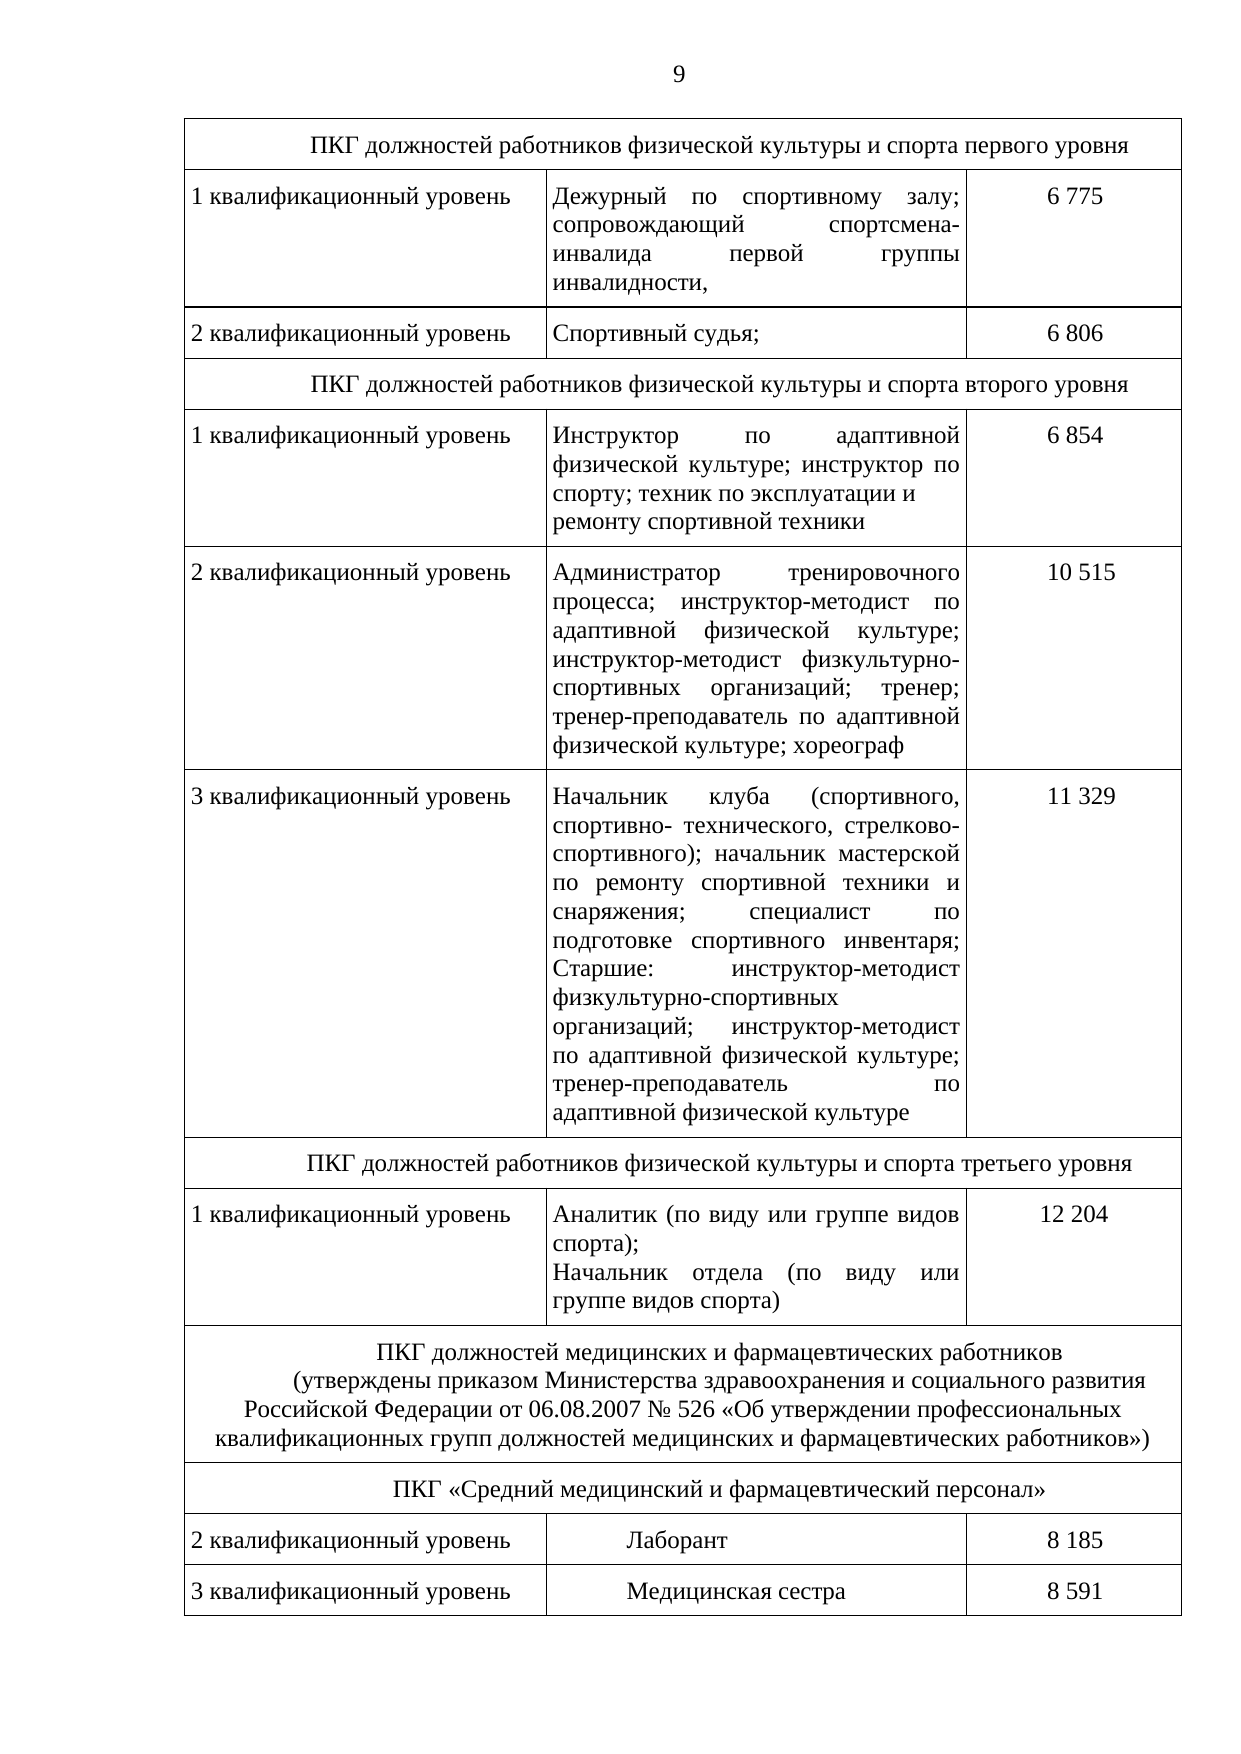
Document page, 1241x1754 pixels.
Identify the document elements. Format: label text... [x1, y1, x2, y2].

table_cell ПКГ должностей работников физической культуры и спорта третьего уровня [185, 1138, 1181, 1188]
table_cell 2 квалификационный уровень [185, 1514, 546, 1564]
table_cell Начальник клуба (спортивного, спортивно- технического, стрелково-спортивного); начальник мастерской по ремонту спортивной техники и снаряжения; специалист по подготовке спортивного инвентаря; Старшие: инструктор-методист физкультурно-спортивных организаций; инструктор-методист по адаптивной физической культуре; тренер-преподаватель по адаптивной физической культуре [547, 770, 966, 1137]
table_cell Медицинская сестра [547, 1565, 966, 1615]
table_cell 1 квалификационный уровень [185, 1189, 546, 1325]
table_cell 6 775 [967, 170, 1181, 306]
table_cell 12 204 [967, 1189, 1181, 1325]
table_cell ПКГ должностей работников физической культуры и спорта второго уровня [185, 359, 1181, 408]
table_cell Дежурный по спортивному залу; сопровождающий спортсмена-инвалида первой группы инвалидности, [547, 170, 966, 306]
table_cell 1 квалификационный уровень [185, 410, 546, 546]
table_cell Инструктор по адаптивной физической культуре; инструктор по спорту; техник по эксплуатации и ремонту спортивной техники [547, 410, 966, 546]
table_cell 8 185 [967, 1514, 1181, 1564]
table_cell 3 квалификационный уровень [185, 770, 546, 1137]
table_cell ПКГ должностей работников физической культуры и спорта первого уровня [185, 119, 1181, 169]
table_cell ПКГ «Средний медицинский и фармацевтический персонал» [185, 1463, 1181, 1513]
table_cell 3 квалификационный уровень [185, 1565, 546, 1615]
table_cell 10 515 [967, 547, 1181, 769]
table_cell 1 квалификационный уровень [185, 170, 546, 306]
table_cell Лаборант [547, 1514, 966, 1564]
table_cell Администратор тренировочного процесса; инструктор-методист по адаптивной физической культуре; инструктор-методист физкультурно-спортивных организаций; тренер; тренер-преподаватель по адаптивной физической культуре; хореограф [547, 547, 966, 769]
table_cell 11 329 [967, 770, 1181, 1137]
table_cell 6 806 [967, 308, 1181, 357]
table_cell ПКГ должностей медицинских и фармацевтических работников (утверждены приказом Министерства здравоохранения и социального развития Российской Федерации от 06.08.2007 № 526 «Об утверждении профессиональных квалификационных групп должностей медицинских и фармацевтических работников») [185, 1326, 1181, 1462]
table_cell Спортивный судья; [547, 308, 966, 357]
table_cell 8 591 [967, 1565, 1181, 1615]
table_cell 2 квалификационный уровень [185, 308, 546, 357]
table_cell 6 854 [967, 410, 1181, 546]
table_cell 2 квалификационный уровень [185, 547, 546, 769]
table_cell Аналитик (по виду или группе видов спорта); Начальник отдела (по виду или группе видов спорта) [547, 1189, 966, 1325]
